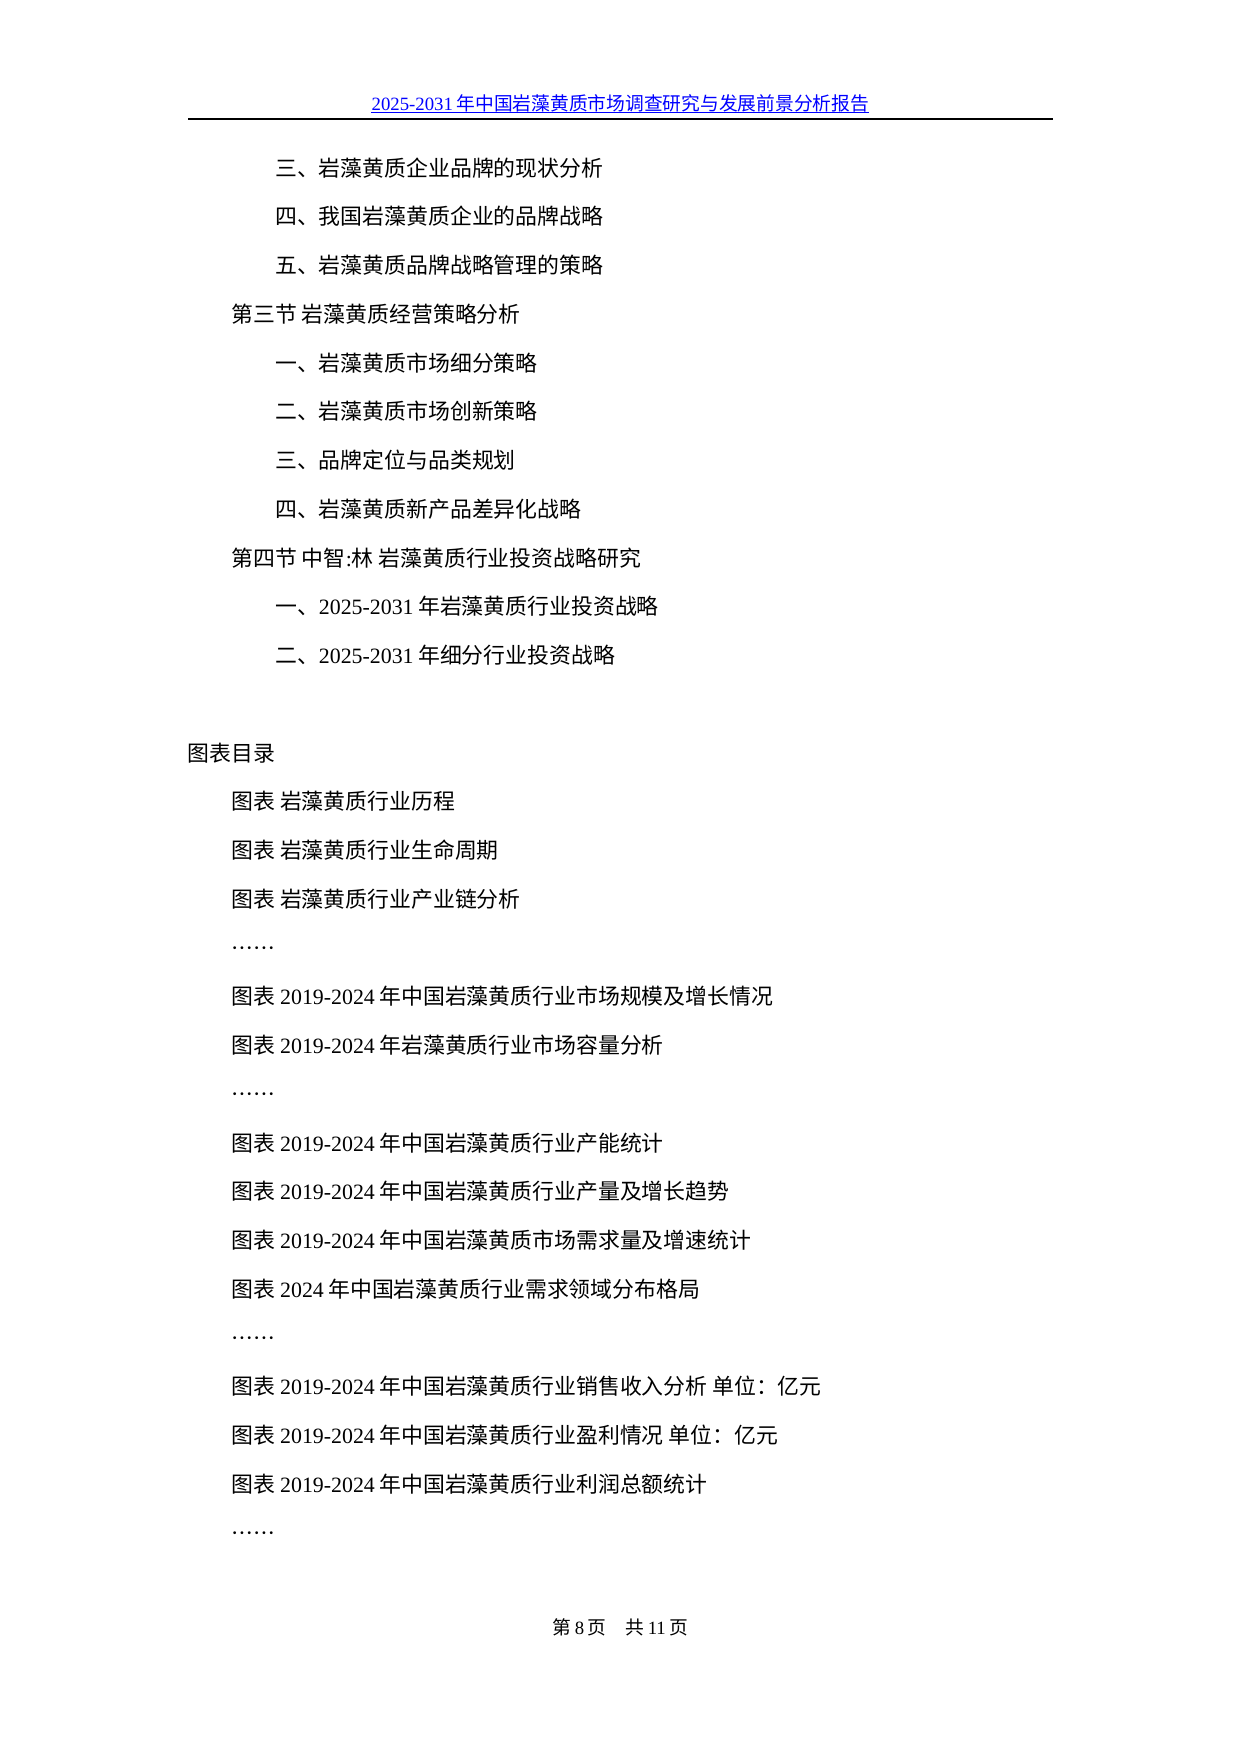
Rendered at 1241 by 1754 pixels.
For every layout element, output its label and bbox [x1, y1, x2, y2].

text [187, 150, 1053, 1548]
